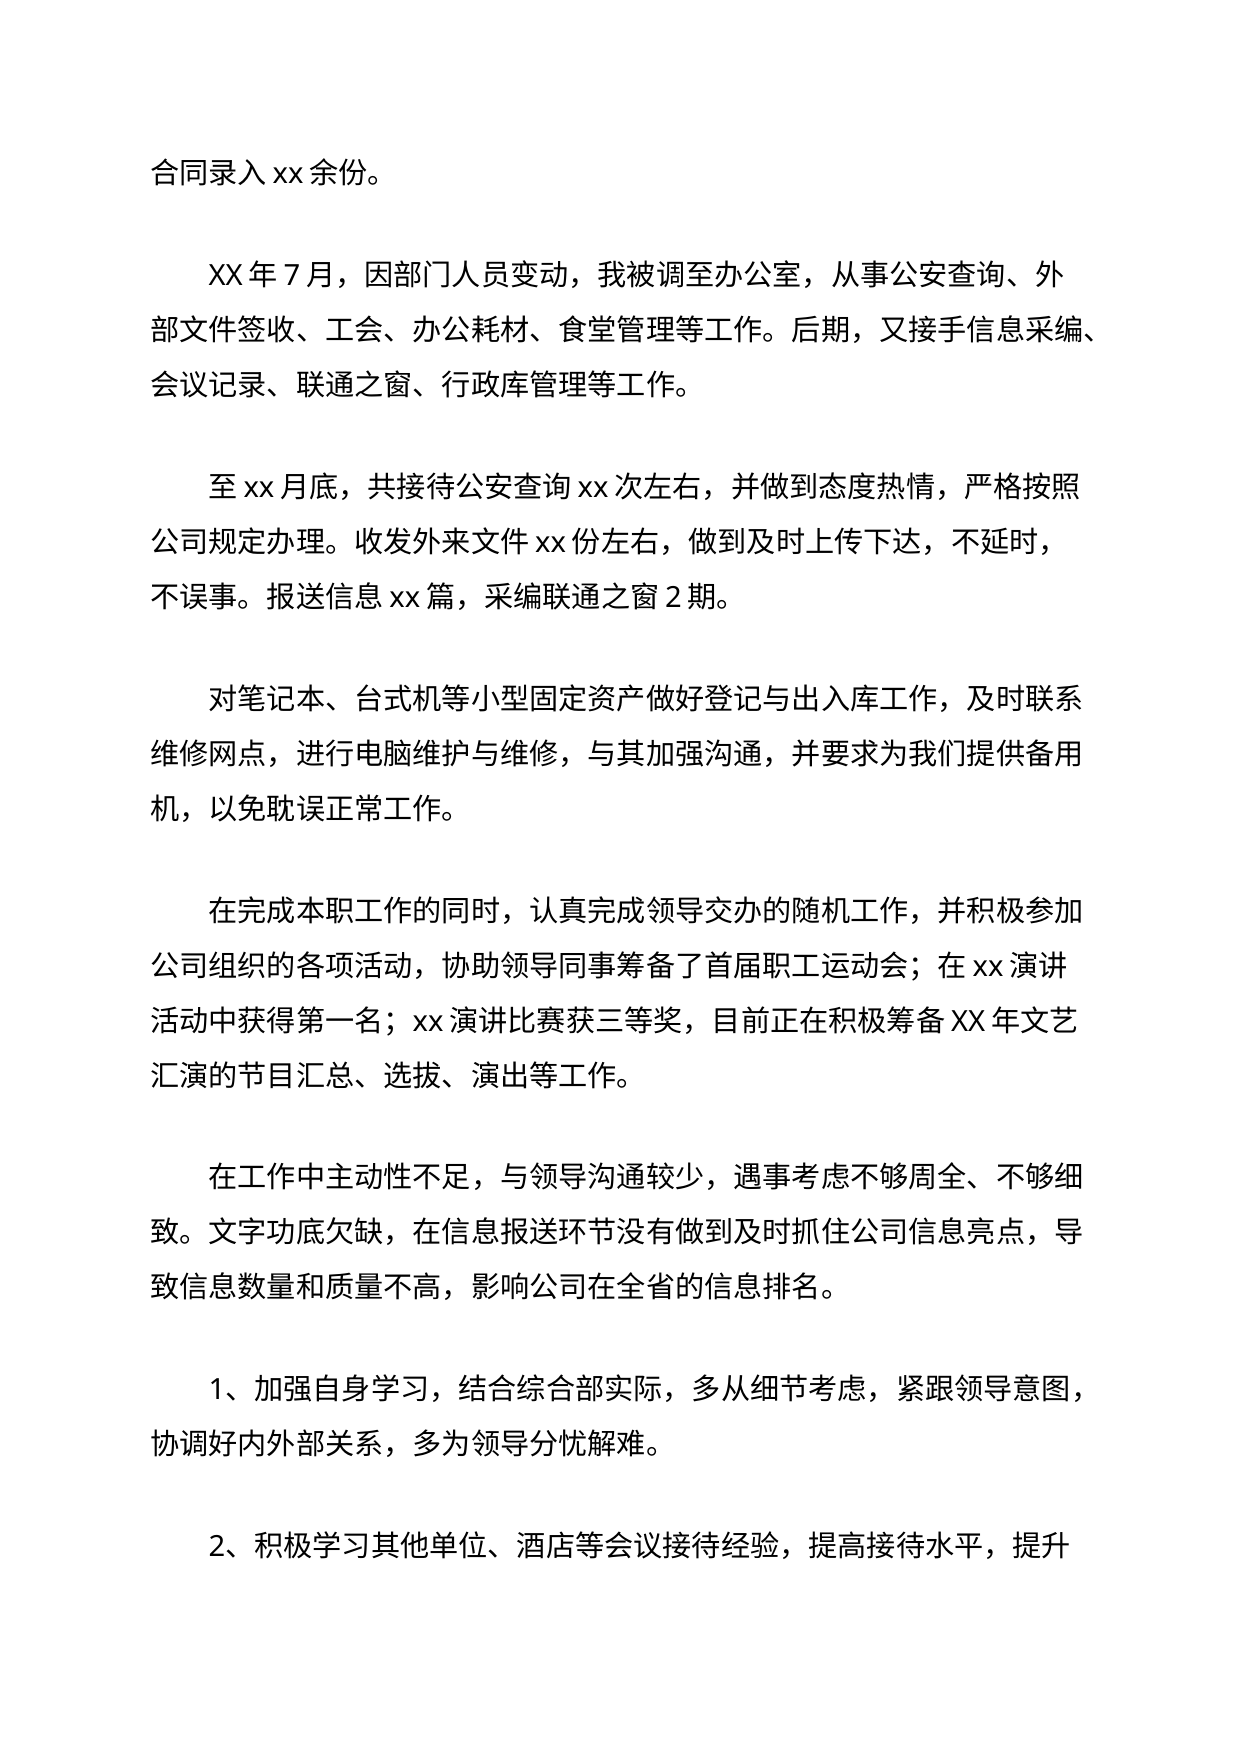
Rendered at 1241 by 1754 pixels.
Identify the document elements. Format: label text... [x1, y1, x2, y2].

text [150, 150, 1090, 192]
text 对笔记本、台式机等小型固定资产做好登记与出入库工作，及时联系维修网点，进行电脑维护与维修，与其加强沟通，并要求为我们提供备用机，以免耽误正常工作。 [150, 676, 1090, 828]
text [150, 1522, 1090, 1564]
text XX年7月，因部门人员变动，我被调至办公室，从事公安查询、外部文件签收、工会、办公耗材、食堂管理等工作。后期，又接手信息采编、会议记录、联通之窗、行政库管理等工作。 [150, 252, 1090, 404]
text 在完成本职工作的同时，认真完成领导交办的随机工作，并积极参加公司组织的各项活动，协助领导同事筹备了首届职工运动会；在xx演讲活动中获得第一名；xx演讲比赛获三等奖，目前正在积极筹备XX年文艺汇演的节目汇总、选拔、演出等工作。 [150, 887, 1090, 1094]
text 在工作中主动性不足，与领导沟通较少，遇事考虑不够周全、不够细致。文字功底欠缺，在信息报送环节没有做到及时抓住公司信息亮点，导致信息数量和质量不高，影响公司在全省的信息排名。 [150, 1154, 1090, 1306]
text 1、加强自身学习，结合综合部实际，多从细节考虑，紧跟领导意图，协调好内外部关系，多为领导分忧解难。 [150, 1365, 1090, 1463]
text 至xx月底，共接待公安查询xx次左右，并做到态度热情，严格按照公司规定办理。收发外来文件xx份左右，做到及时上传下达，不延时，不误事。报送信息xx篇，采编联通之窗2期。 [150, 464, 1090, 616]
